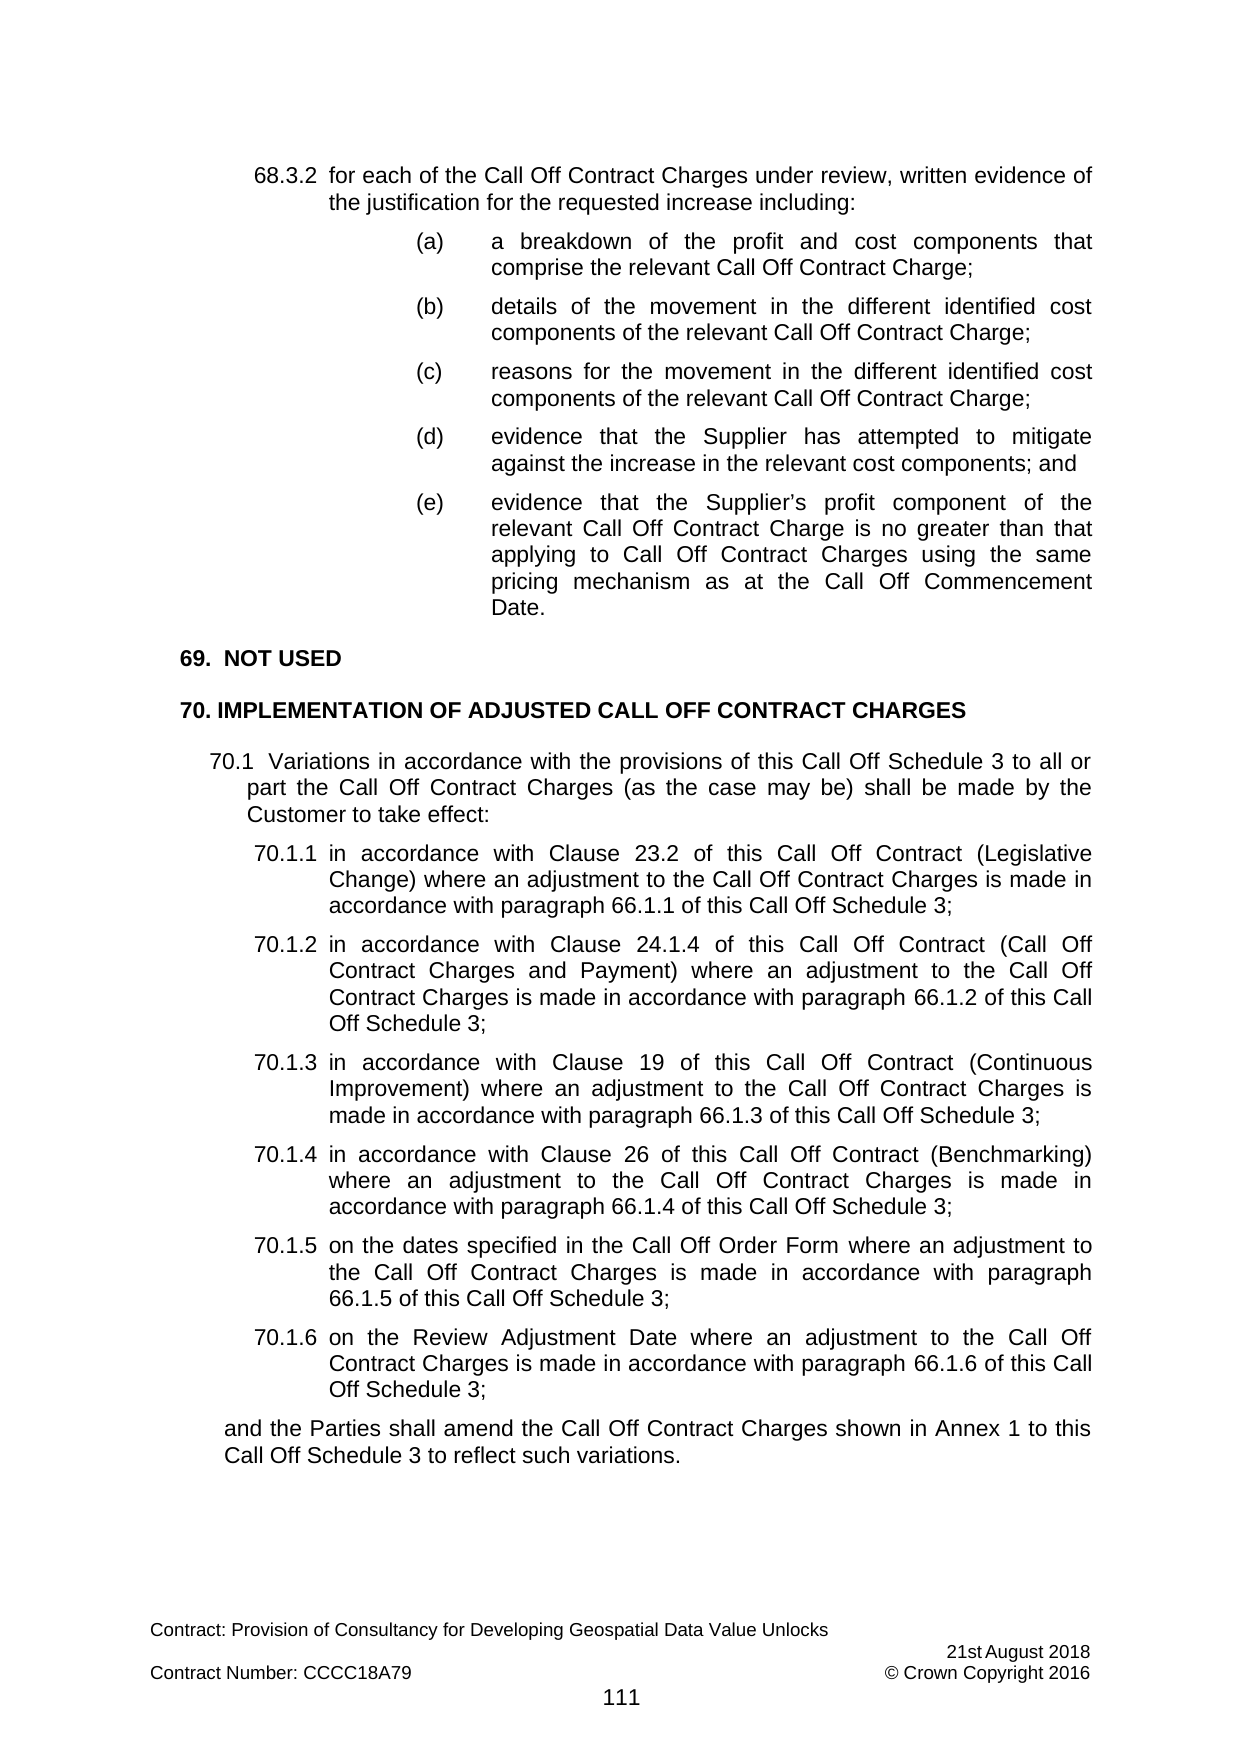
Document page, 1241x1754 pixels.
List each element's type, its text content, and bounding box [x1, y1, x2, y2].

text on the dates specified in the Call Off Order Form where an adjustment to the Call Off Contract Charges is made in accordance with paragraph 8.1.5 of this Call Off Schedule 3; [253, 1232, 1093, 1311]
text on the Review Adjustment Date where an adjustment to the Call Off Contract Charges is made in accordance with paragraph 8.1.6 of this Call Off Schedule 3; [253, 1324, 1093, 1403]
text in accordance with Clause 26 of this Call Off Contract (Benchmarking) where an adjustment to the Call Off Contract Charges is made in accordance with paragraph 8.1.4 of this Call Off Schedule 3; [253, 1141, 1093, 1220]
text a breakdown of the profit and cost components that comprise the relevant Call Off Contract Charge; [416, 228, 1093, 280]
subtitle NOT USED [179, 645, 1093, 672]
text details of the movement in the different identified cost components of the relevant Call Off Contract Charge; [416, 293, 1093, 346]
text evidence that the Supplier has attempted to mitigate against the increase in the relevant cost components; and [416, 423, 1093, 476]
text reasons for the movement in the different identified cost components of the relevant Call Off Contract Charge; [416, 358, 1093, 411]
text Variations in accordance with the provisions of this Call Off Schedule 3 to all or part the Call Off Contract Charges (as the case may be) shall be made by the Customer to take effect: [209, 748, 1093, 827]
subtitle IMPLEMENTATION OF ADJUSTED CALL OFF CONTRACT CHARGES [179, 697, 1093, 723]
text in accordance with Clause 23.2 of this Call Off Contract (Legislative Change) where an adjustment to the Call Off Contract Charges is made in accordance with paragraph 8.1.1 of this Call Off Schedule 3; [253, 839, 1093, 919]
text for each of the Call Off Contract Charges under review, written evidence of the justification for the requested increase including: [253, 162, 1093, 215]
text and the Parties shall amend the Call Off Contract Charges shown in Annex 1 to this Call Off Schedule 3 to reflect such variations. [224, 1415, 1093, 1468]
text in accordance with Clause 19 of this Call Off Contract (Continuous Improvement) where an adjustment to the Call Off Contract Charges is made in accordance with paragraph 8.1.3 of this Call Off Schedule 3; [253, 1049, 1093, 1128]
text evidence that the Supplier’s profit component of the relevant Call Off Contract Charge is no greater than that applying to Call Off Contract Charges using the same pricing mechanism as at the Call Off Commencement Date. [416, 488, 1093, 620]
text in accordance with Clause 24.1.4 of this Call Off Contract (Call Off Contract Charges and Payment) where an adjustment to the Call Off Contract Charges is made in accordance with paragraph 8.1.2 of this Call Off Schedule 3; [253, 931, 1093, 1037]
